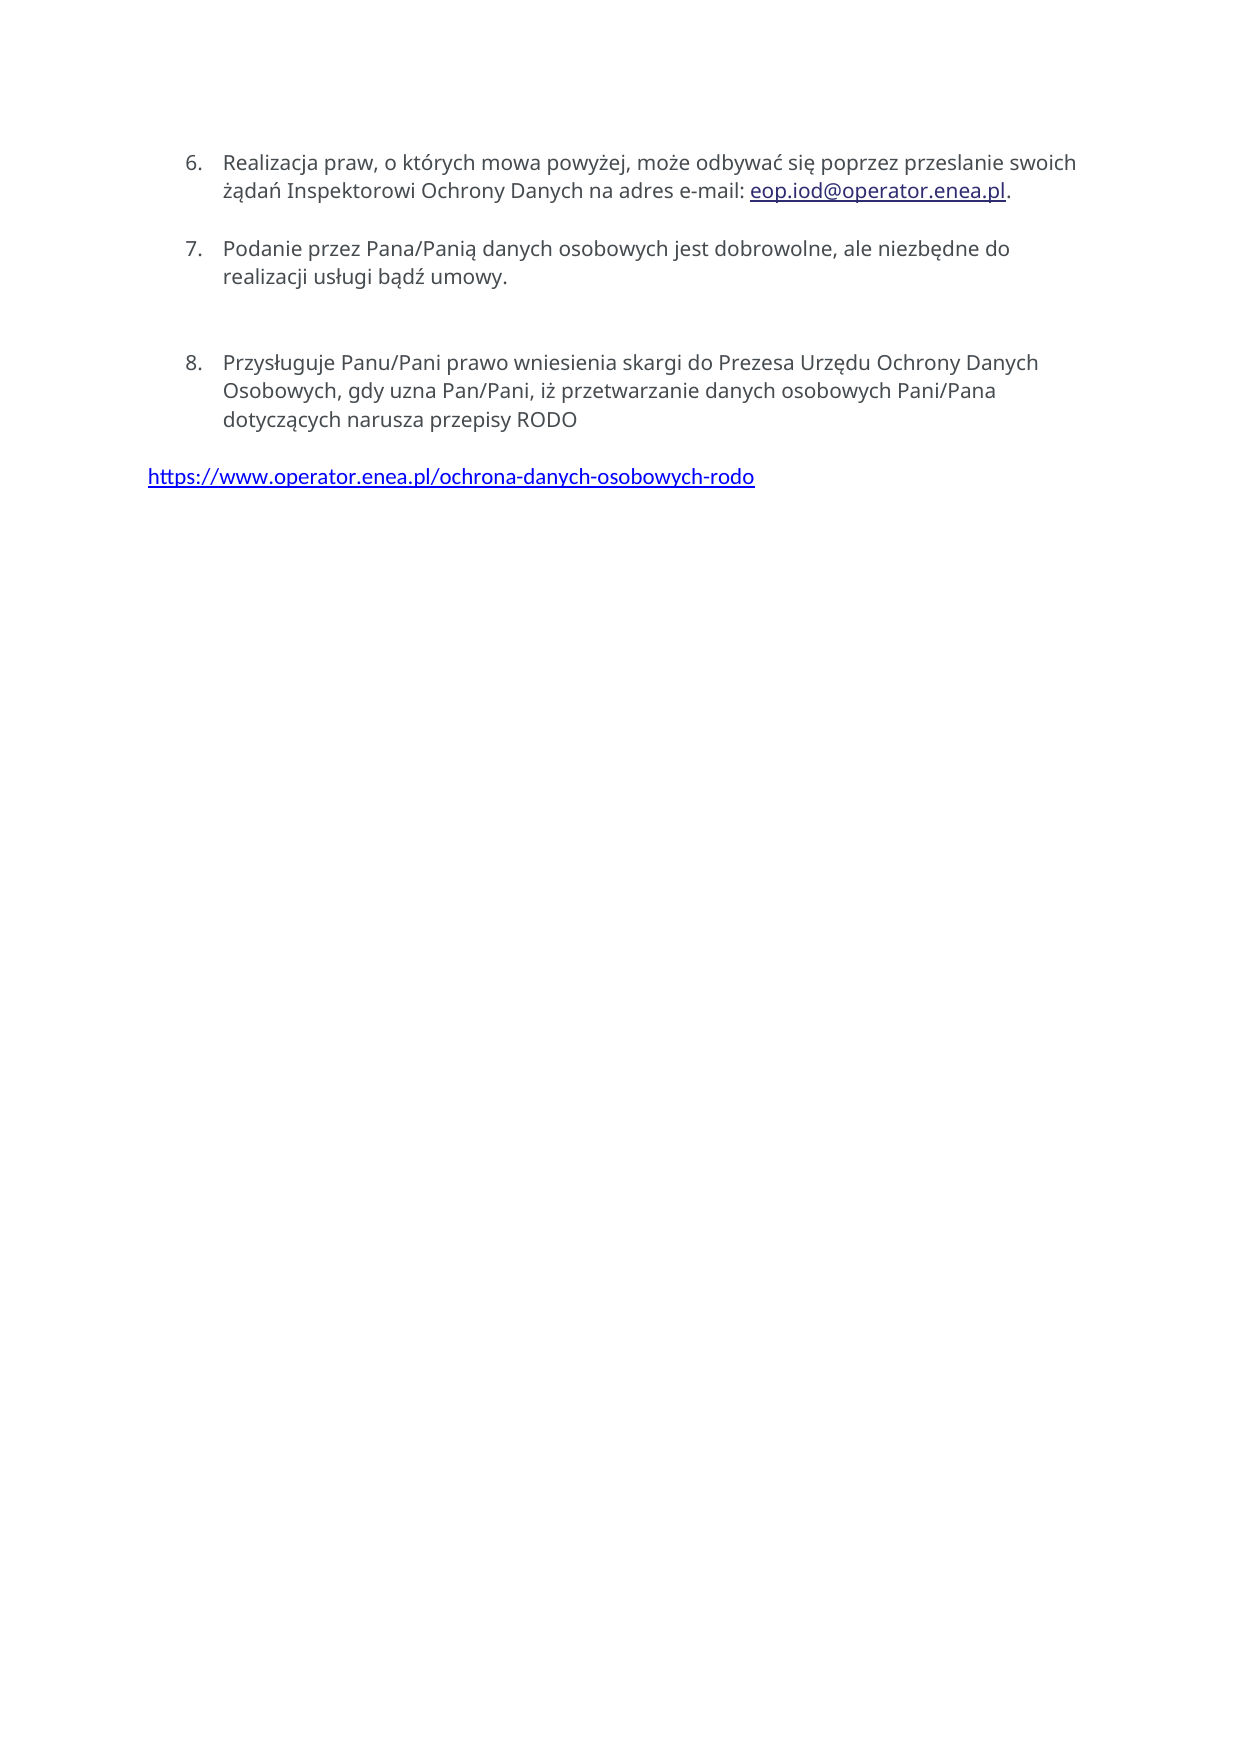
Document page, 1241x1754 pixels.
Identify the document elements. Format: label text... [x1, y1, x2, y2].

list Realizacja praw, o których mowa powyżej, może odbywać się poprzez przeslanie swoich żądań Inspektorowi Ochrony Danych na adres e-mail: eop.iod@operator.enea.pl. [185, 148, 1093, 204]
list Podanie przez Pana/Panią danych osobowych jest dobrowolne, ale niezbędne do realizacji usługi bądź umowy. [185, 234, 1093, 319]
text https://www.operator.enea.pl/ochrona-danych-osobowych-rodo [148, 462, 1093, 490]
list Przysługuje Panu/Pani prawo wniesienia skargi do Prezesa Urzędu Ochrony Danych Osobowych, gdy uzna Pan/Pani, iż przetwarzanie danych osobowych Pani/Pana dotyczących narusza przepisy RODO [185, 348, 1093, 433]
